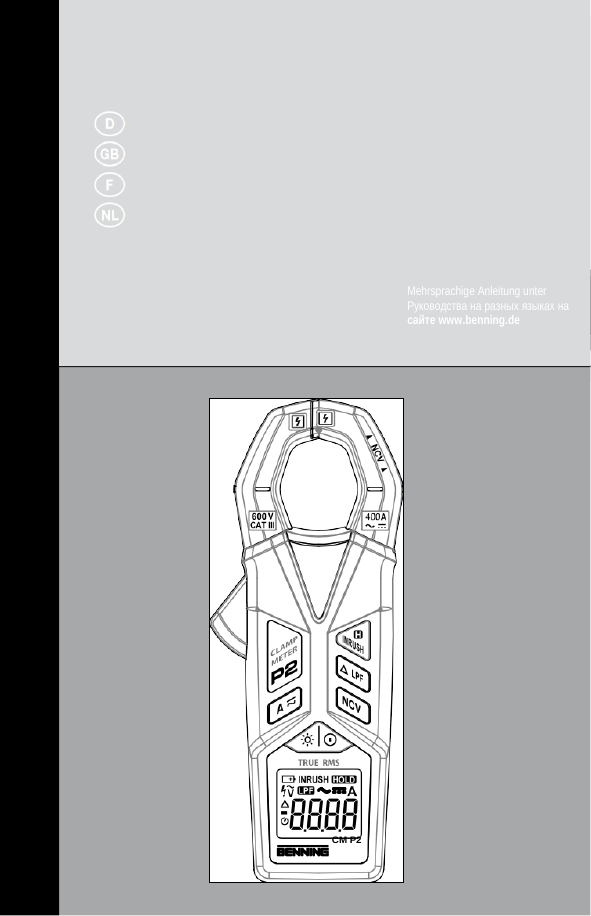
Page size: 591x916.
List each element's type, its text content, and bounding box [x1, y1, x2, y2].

picture [210, 845, 403, 882]
picture [210, 399, 403, 834]
picture [88, 100, 133, 230]
